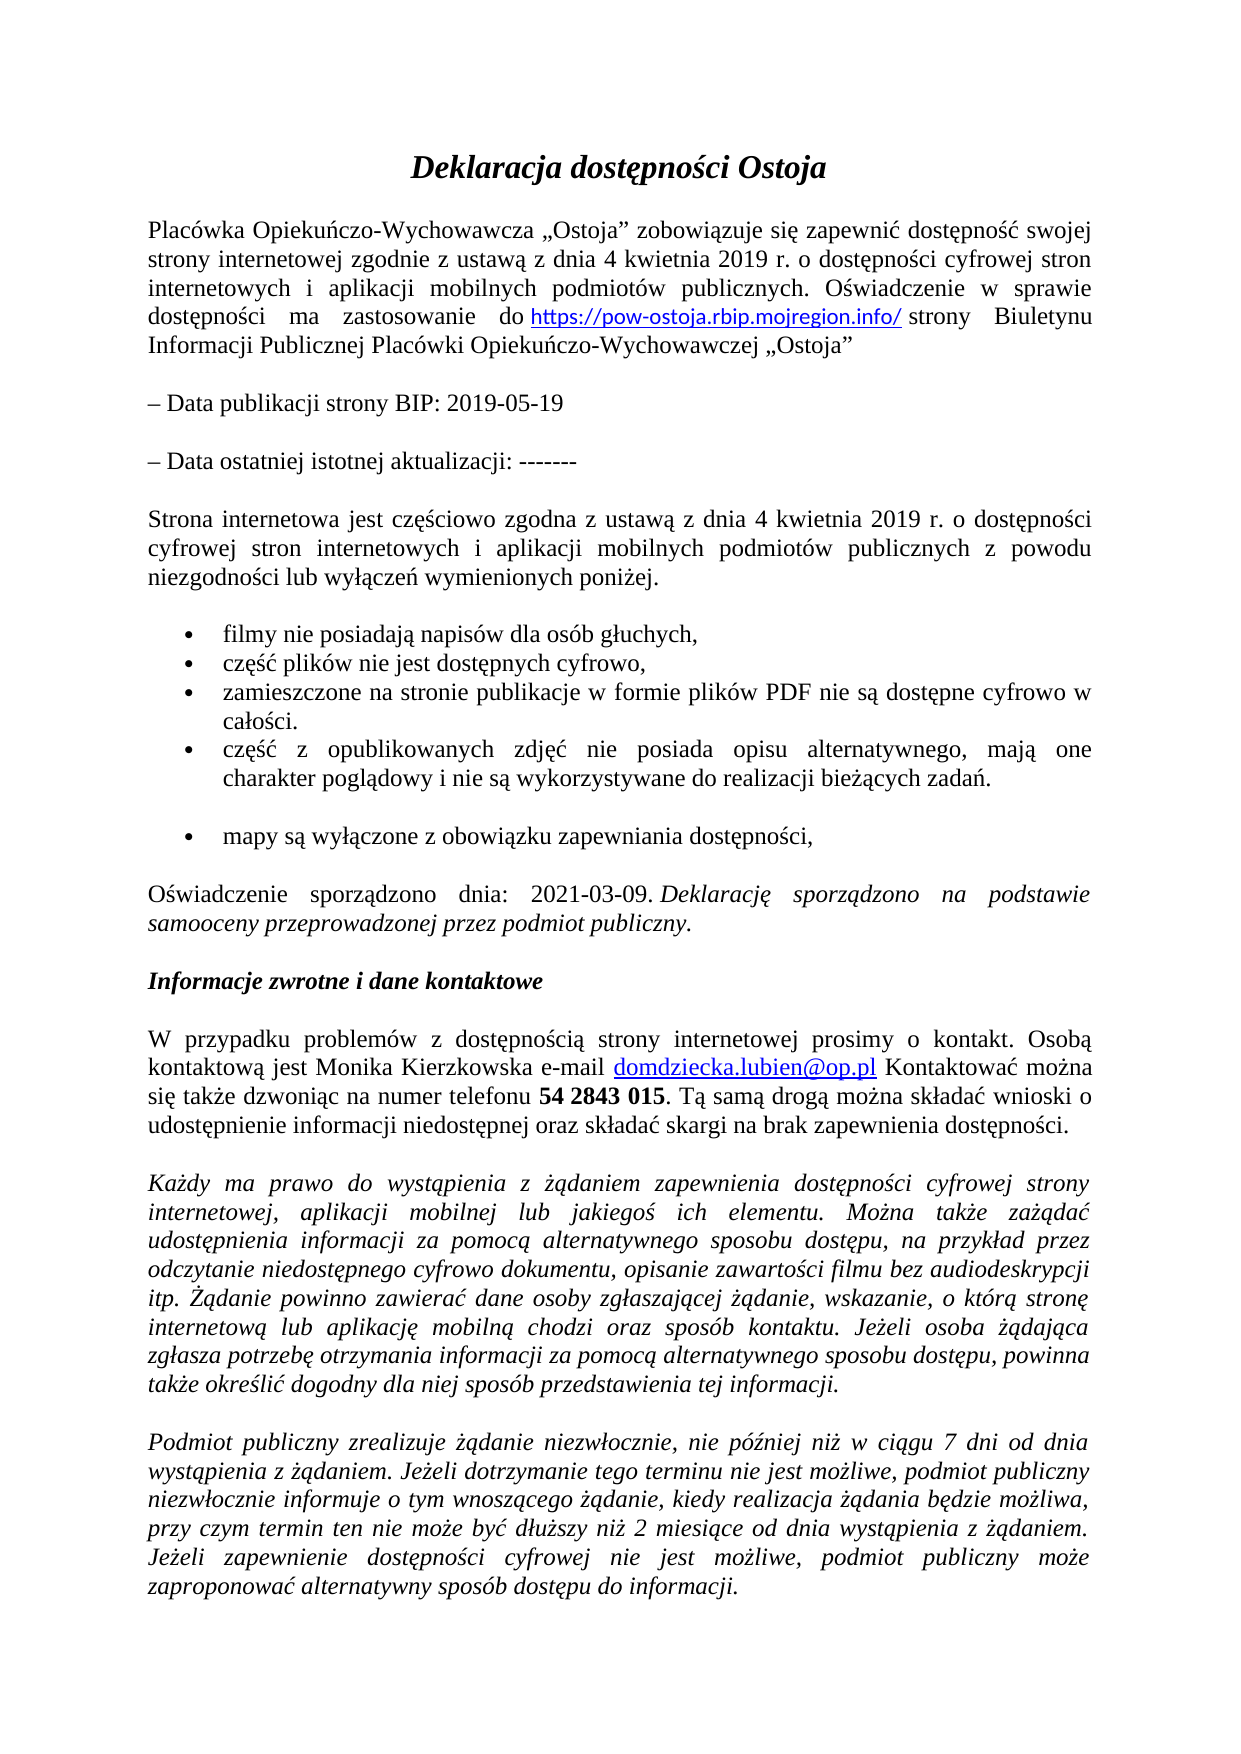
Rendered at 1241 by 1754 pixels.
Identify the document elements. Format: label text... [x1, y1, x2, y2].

text Każdy ma prawo do wystąpienia z żądaniem zapewnienia dostępności cyfrowej strony internetowej, aplikacji mobilnej lub jakiegoś ich elementu. Można także zażądać udostępnienia informacji za pomocą alternatywnego sposobu dostępu, na przykład przez odczytanie niedostępnego cyfrowo dokumentu, opisanie zawartości filmu bez audiodeskrypcji itp. Żądanie powinno zawierać dane osoby zgłaszającej żądanie, wskazanie, o którą stronę internetową lub aplikację mobilną chodzi oraz sposób kontaktu. Jeżeli osoba żądająca zgłasza potrzebę otrzymania informacji za pomocą alternatywnego sposobu dostępu, powinna także określić dogodny dla niej sposób przedstawienia tej informacji. [148, 1168, 1093, 1398]
list filmy nie posiadają napisów dla osób głuchych, [185, 619, 1093, 648]
text W przypadku problemów z dostępnością strony internetowej prosimy o kontakt. Osobą kontaktową jest Monika Kierzkowska e-mail domdziecka.lubien@op.pl Kontaktować można się także dzwoniąc na numer telefonu 54 2843 015. Tą samą drogą można składać wnioski o udostępnienie informacji niedostępnej oraz składać skargi na brak zapewnienia dostępności. [148, 1024, 1093, 1139]
list część plików nie jest dostępnych cyfrowo, [185, 648, 1093, 677]
text Strona internetowa jest częściowo zgodna z ustawą z dnia 4 kwietnia 2019 r. o dostępności cyfrowej stron internetowych i aplikacji mobilnych podmiotów publicznych z powodu niezgodności lub wyłączeń wymienionych poniżej. [148, 504, 1093, 590]
text Deklaracja dostępności Ostoja [148, 148, 1093, 186]
list zamieszczone na stronie publikacje w formie plików PDF nie są dostępne cyfrowo w całości. [185, 677, 1093, 734]
text – Data publikacji strony BIP: 2019-05-19 [148, 388, 1093, 417]
text Podmiot publiczny zrealizuje żądanie niezwłocznie, nie później niż w ciągu 7 dni od dnia wystąpienia z żądaniem. Jeżeli dotrzymanie tego terminu nie jest możliwe, podmiot publiczny niezwłocznie informuje o tym wnoszącego żądanie, kiedy realizacja żądania będzie możliwa, przy czym termin ten nie może być dłuższy niż 2 miesiące od dnia wystąpienia z żądaniem. Jeżeli zapewnienie dostępności cyfrowej nie jest możliwe, podmiot publiczny może zaproponować alternatywny sposób dostępu do informacji. [148, 1427, 1093, 1599]
list część z opublikowanych zdjęć nie posiada opisu alternatywnego, mają one charakter poglądowy i nie są wykorzystywane do realizacji bieżących zadań. [185, 734, 1093, 792]
text Oświadczenie sporządzono dnia: 2021-03-09. Deklarację sporządzono na podstawie samooceny przeprowadzonej przez podmiot publiczny. [148, 879, 1093, 937]
text Placówka Opiekuńczo-Wychowawcza „Ostoja” zobowiązuje się zapewnić dostępność swojej strony internetowej zgodnie z ustawą z dnia 4 kwietnia 2019 r. o dostępności cyfrowej stron internetowych i aplikacji mobilnych podmiotów publicznych. Oświadczenie w sprawie dostępności ma zastosowanie do https://pow-ostoja.rbip.mojregion.info/ strony Biuletynu Informacji Publicznej Placówki Opiekuńczo-Wychowawczej „Ostoja” [148, 215, 1093, 359]
text – Data ostatniej istotnej aktualizacji: ------- [148, 446, 1093, 475]
list mapy są wyłączone z obowiązku zapewniania dostępności, [185, 821, 1093, 850]
text Informacje zwrotne i dane kontaktowe [148, 966, 1093, 994]
